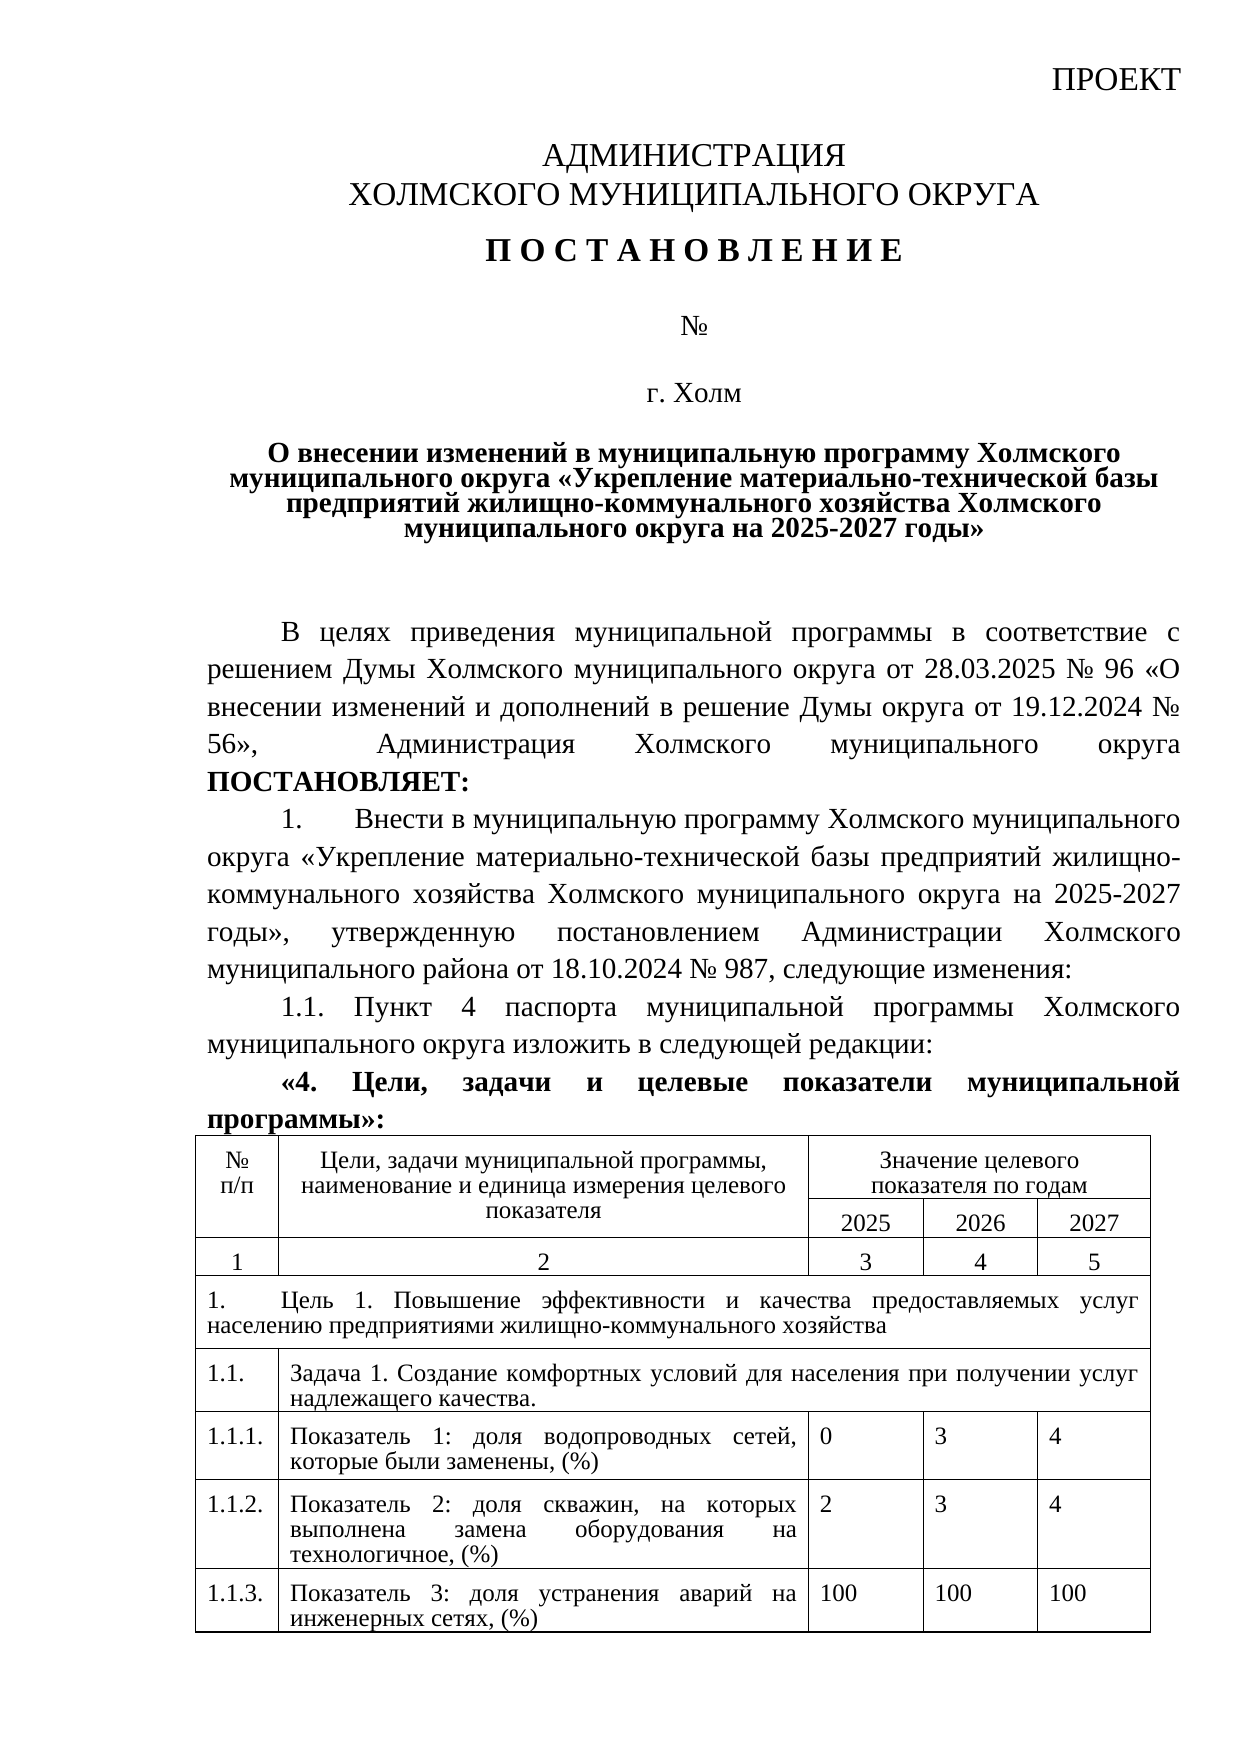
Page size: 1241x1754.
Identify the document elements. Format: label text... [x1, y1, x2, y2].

table_cell 2027 [1038, 1199, 1150, 1237]
table_cell Цель 1. Повышение эффективности и качества предоставляемых услуг населению предприятиями жилищно-коммунального хозяйства [196, 1276, 1150, 1347]
table_cell 4 [924, 1238, 1037, 1275]
table_cell 100 [809, 1569, 923, 1631]
subtitle П О С Т А Н О В Л Е Н И Е [207, 219, 1181, 269]
table_cell Показатель 3: доля устранения аварий на инженерных сетях, (%) [279, 1569, 808, 1631]
text № [207, 308, 1181, 342]
table_header Цели, задачи муниципальной программы, наименование и единица измерения целевого показателя [279, 1136, 808, 1237]
table_cell 5 [1038, 1238, 1150, 1275]
table_cell 2 [279, 1238, 808, 1275]
table_cell 1.1.3. [196, 1569, 278, 1631]
table_cell 4 [1038, 1480, 1150, 1568]
table_cell 2026 [924, 1199, 1037, 1237]
table_cell 2025 [809, 1199, 923, 1237]
table_cell 3 [924, 1480, 1037, 1568]
table_cell 100 [924, 1569, 1037, 1631]
list «4. Цели, задачи и целевые показатели муниципальной программы»: [207, 1060, 1181, 1135]
title АДМИНИСТРАЦИЯ [207, 136, 1181, 174]
list Внести в муниципальную программу Холмского муниципального округа «Укрепление материально-технической базы предприятий жилищно-коммунального хозяйства Холмского муниципального округа на 2025-2027 годы», утвержденную постановлением Администрации Холмского муниципального района от 18.10.2024 № 987, следующие изменения: [207, 797, 1181, 985]
table_cell 3 [924, 1412, 1037, 1479]
table_header Значение целевого показателя по годам [809, 1136, 1150, 1198]
text г. Холм [207, 376, 1181, 409]
table_cell Задача 1. Создание комфортных условий для населения при получении услуг надлежащего качества. [279, 1349, 1150, 1411]
table_header № п/п [196, 1136, 278, 1237]
text В целях приведения муниципальной программы в соответствие с решением Думы Холмского муниципального округа от 28.03.2025 № 96 «О внесении изменений и дополнений в решение Думы округа от 19.12.2024 № 56», Администрация Холмского муниципального округа ПОСТАНОВЛЯЕТ: [207, 610, 1181, 797]
table_cell 1.1. [196, 1349, 278, 1411]
title ПРОЕКТ [207, 59, 1181, 97]
list 1.1. Пункт 4 паспорта муниципальной программы Холмского муниципального округа изложить в следующей редакции: [207, 985, 1181, 1060]
table_cell 2 [809, 1480, 923, 1568]
text О внесении изменений в муниципальную программу Холмского муниципального округа «Укрепление материально-технической базы предприятий жилищно-коммунального хозяйства Холмского муниципального округа на 2025-2027 годы» [207, 443, 1181, 543]
table_cell 0 [809, 1412, 923, 1479]
table_cell 1 [196, 1238, 278, 1275]
table_cell Показатель 1: доля водопроводных сетей, которые были заменены, (%) [279, 1412, 808, 1479]
table_cell 1.1.1. [196, 1412, 278, 1479]
table_cell Показатель 2: доля скважин, на которых выполнена замена оборудования на технологичное, (%) [279, 1480, 808, 1568]
table_cell 100 [1038, 1569, 1150, 1631]
table_cell 1.1.2. [196, 1480, 278, 1568]
table_cell 4 [1038, 1412, 1150, 1479]
title ХОЛМСКОГО МУНИЦИПАЛЬНОГО ОКРУГА [207, 174, 1181, 212]
table_cell 3 [809, 1238, 923, 1275]
